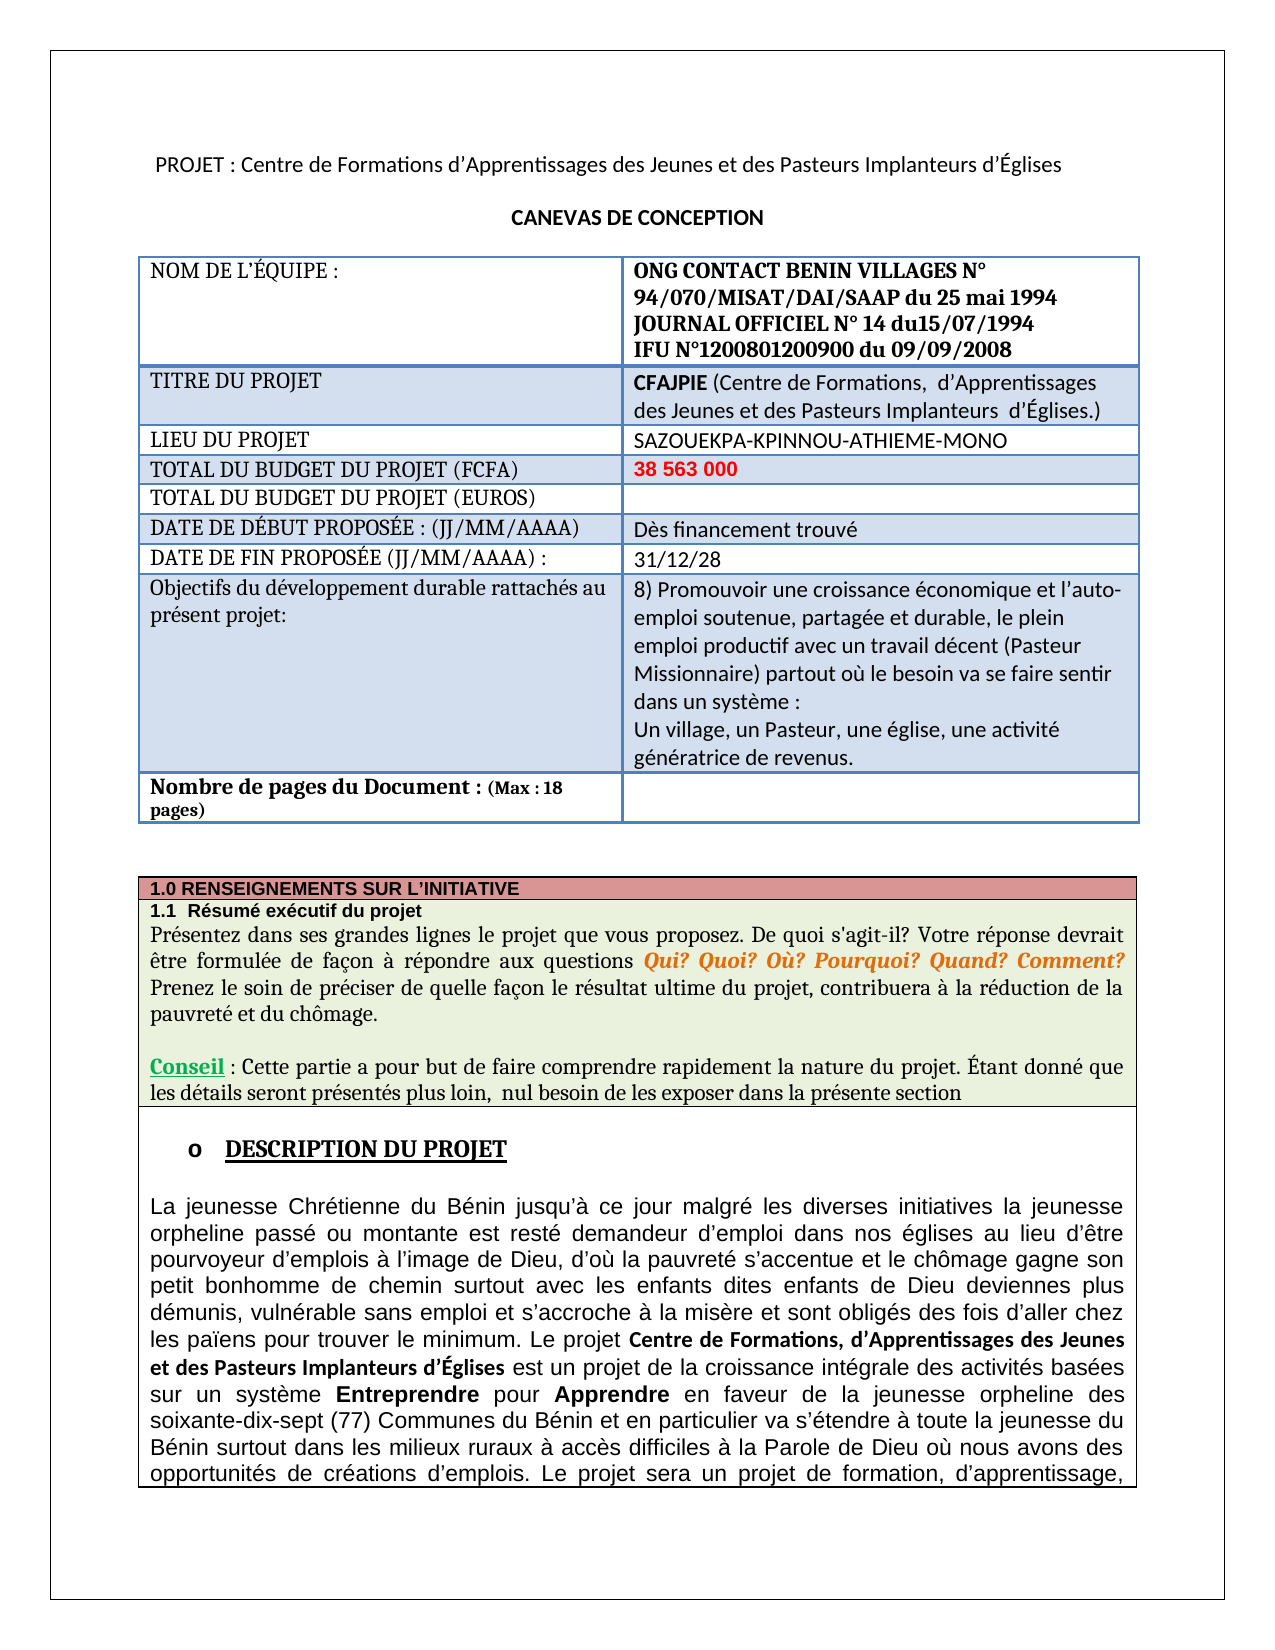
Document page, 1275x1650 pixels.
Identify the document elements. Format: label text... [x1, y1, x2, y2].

table_cell Nombre de pages du Document : (Max : 18 pages) [140, 774, 621, 821]
table_header ONG CONTACT BENIN VILLAGES N° 94/070/MISAT/DAI/SAAP du 25 mai 1994 JOURNAL OFFICIEL N° 14 du15/07/1994 IFU N°1200801200900 du 09/09/2008 [624, 258, 1138, 363]
table_cell DATE DE FIN PROPOSÉE (JJ/MM/AAAA) : [140, 545, 621, 573]
table_cell 31/12/28 [624, 545, 1138, 573]
table_cell [624, 485, 1138, 513]
table_header 1.0 RENSEIGNEMENTS SUR L’INITIATIVE [139, 878, 1136, 899]
text CANEVAS DE CONCEPTION [150, 203, 1125, 231]
table_cell LIEU DU PROJET [140, 426, 621, 454]
text PROJET : Centre de Formations d’Apprentissages des Jeunes et des Pasteurs Implanteurs d’Églises [150, 150, 1125, 178]
table_cell 38 563 000 [624, 456, 1138, 483]
table_cell Résumé exécutif du projet Présentez dans ses grandes lignes le projet que vous proposez. De quoi s'agit-il? Votre réponse devrait être formulée de façon à répondre aux questions Qui? Quoi? Où? Pourquoi? Quand? Comment? Prenez le soin de préciser de quelle façon le résultat ultime du projet, contribuera à la réduction de la pauvreté et du chômage. Conseil : Cette partie a pour but de faire comprendre rapidement la nature du projet. Étant donné que les détails seront présentés plus loin, nul besoin de les exposer dans la présente section [139, 900, 1136, 1106]
table_cell Objectifs du développement durable rattachés au présent projet: [140, 575, 621, 771]
table_cell 8) Promouvoir une croissance économique et l’auto-emploi soutenue, partagée et durable, le plein emploi productif avec un travail décent (Pasteur Missionnaire) partout où le besoin va se faire sentir dans un système : Un village, un Pasteur, une église, une activité génératrice de revenus. [624, 575, 1138, 771]
table_header NOM DE L’ÉQUIPE : [140, 258, 621, 363]
table_cell Dès financement trouvé [624, 515, 1138, 543]
table_cell TOTAL DU BUDGET DU PROJET (FCFA) [140, 456, 621, 483]
table_cell [624, 774, 1138, 821]
table_cell SAZOUEKPA-KPINNOU-ATHIEME-MONO [624, 426, 1138, 454]
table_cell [139, 1107, 1136, 1486]
table_cell CFAJPIE (Centre de Formations, d’Apprentissages des Jeunes et des Pasteurs Implanteurs d’Églises.) [624, 368, 1138, 424]
table_cell TOTAL DU BUDGET DU PROJET (EUROS) [140, 485, 621, 513]
table_cell TITRE DU PROJET [140, 368, 621, 424]
table_cell DATE DE DÉBUT PROPOSÉE : (JJ/MM/AAAA) [140, 515, 621, 543]
